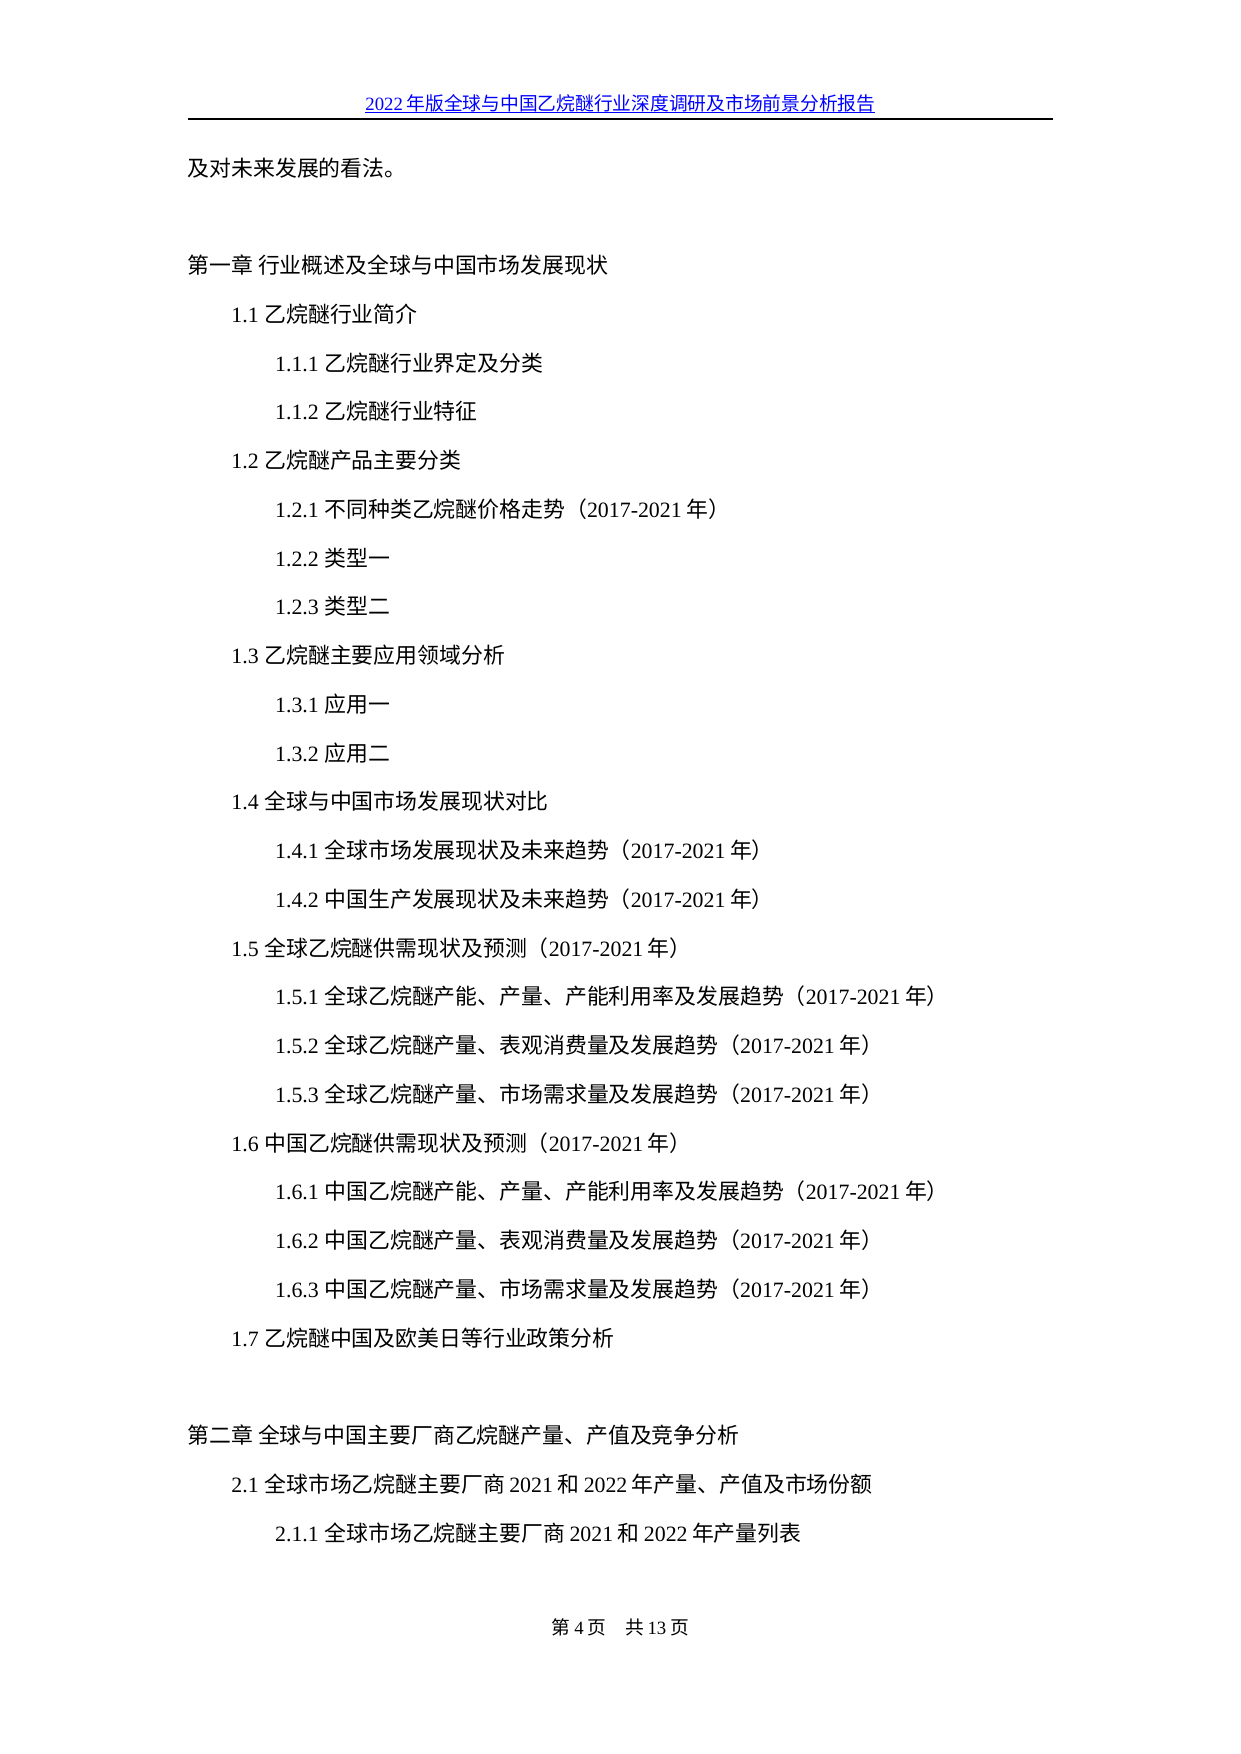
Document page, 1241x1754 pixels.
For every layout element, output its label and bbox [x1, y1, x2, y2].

text [187, 150, 1053, 1548]
